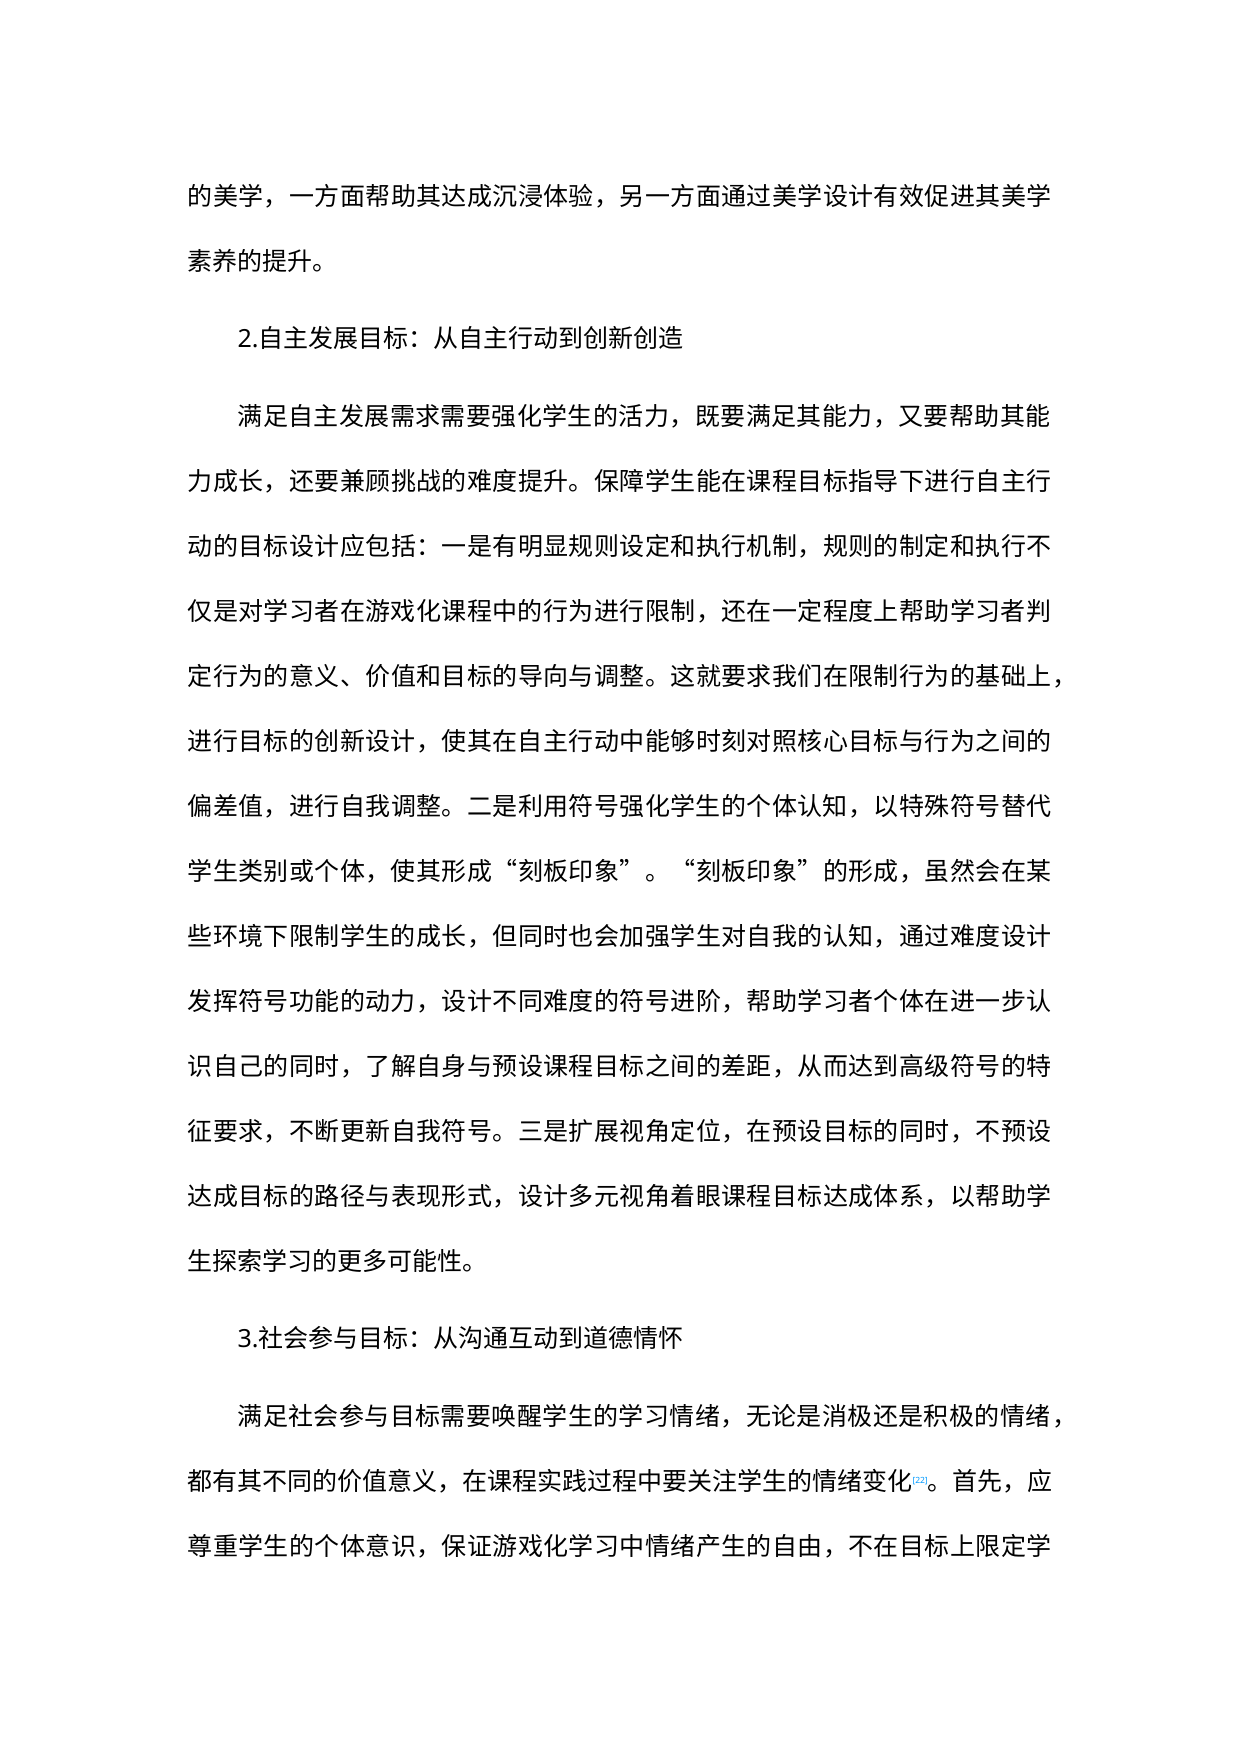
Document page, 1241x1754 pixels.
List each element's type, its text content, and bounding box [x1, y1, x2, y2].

text 3.社会参与目标：从沟通互动到道德情怀 [187, 1304, 1053, 1369]
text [187, 1382, 1053, 1577]
text 满足自主发展需求需要强化学生的活力，既要满足其能力，又要帮助其能力成长，还要兼顾挑战的难度提升。保障学生能在课程目标指导下进行自主行动的目标设计应包括：一是有明显规则设定和执行机制，规则的制定和执行不仅是对学习者在游戏化课程中的行为进行限制，还在一定程度上帮助学习者判定行为的意义、价值和目标的导向与调整。这就要求我们在限制行为的基础上，进行目标的创新设计，使其在自主行动中能够时刻对照核心目标与行为之间的偏差值，进行自我调整。二是利用符号强化学生的个体认知，以特殊符号替代学生类别或个体，使其形成“刻板印象”。“刻板印象”的形成，虽然会在某些环境下限制学生的成长，但同时也会加强学生对自我的认知，通过难度设计发挥符号功能的动力，设计不同难度的符号进阶，帮助学习者个体在进一步认识自己的同时，了解自身与预设课程目标之间的差距，从而达到高级符号的特征要求，不断更新自我符号。三是扩展视角定位，在预设目标的同时，不预设达成目标的路径与表现形式，设计多元视角着眼课程目标达成体系，以帮助学生探索学习的更多可能性。 [187, 382, 1053, 1292]
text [187, 162, 1053, 292]
text 2.自主发展目标：从自主行动到创新创造 [187, 304, 1053, 369]
